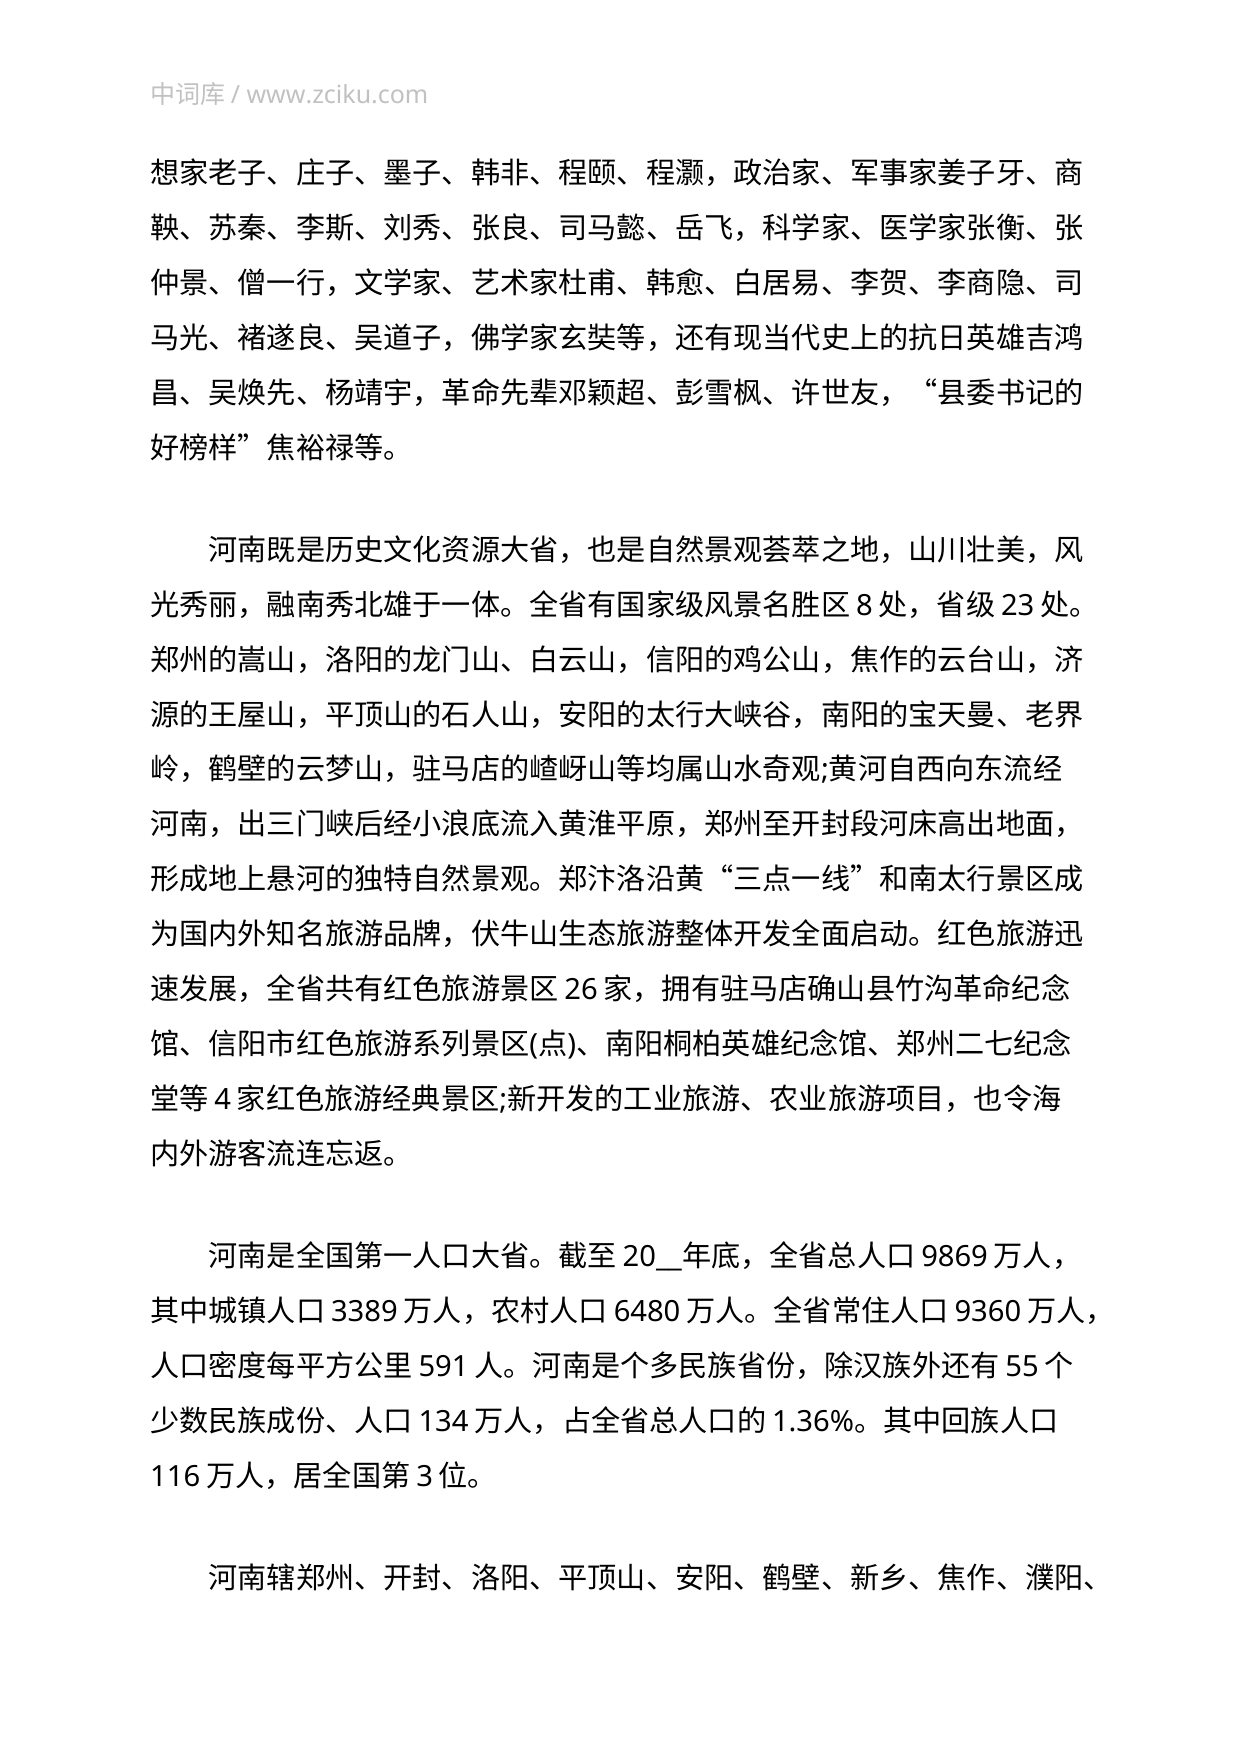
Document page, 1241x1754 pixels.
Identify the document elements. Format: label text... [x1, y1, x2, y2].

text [150, 1554, 1090, 1597]
text 河南是全国第一人口大省。截至20__年底，全省总人口9869万人，其中城镇人口3389万人，农村人口6480万人。全省常住人口9360万人，人口密度每平方公里591人。河南是个多民族省份，除汉族外还有55个少数民族成份、人口134万人，占全省总人口的1.36%。其中回族人口116万人，居全国第3位。 [150, 1232, 1090, 1495]
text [150, 150, 1090, 467]
text 河南既是历史文化资源大省，也是自然景观荟萃之地，山川壮美，风光秀丽，融南秀北雄于一体。全省有国家级风景名胜区8处，省级23处。郑州的嵩山，洛阳的龙门山、白云山，信阳的鸡公山，焦作的云台山，济源的王屋山，平顶山的石人山，安阳的太行大峡谷，南阳的宝天曼、老界岭，鹤壁的云梦山，驻马店的嵖岈山等均属山水奇观;黄河自西向东流经河南，出三门峡后经小浪底流入黄淮平原，郑州至开封段河床高出地面，形成地上悬河的独特自然景观。郑汴洛沿黄“三点一线”和南太行景区成为国内外知名旅游品牌，伏牛山生态旅游整体开发全面启动。红色旅游迅速发展，全省共有红色旅游景区26家，拥有驻马店确山县竹沟革命纪念馆、信阳市红色旅游系列景区(点)、南阳桐柏英雄纪念馆、郑州二七纪念堂等4家红色旅游经典景区;新开发的工业旅游、农业旅游项目，也令海内外游客流连忘返。 [150, 526, 1090, 1173]
